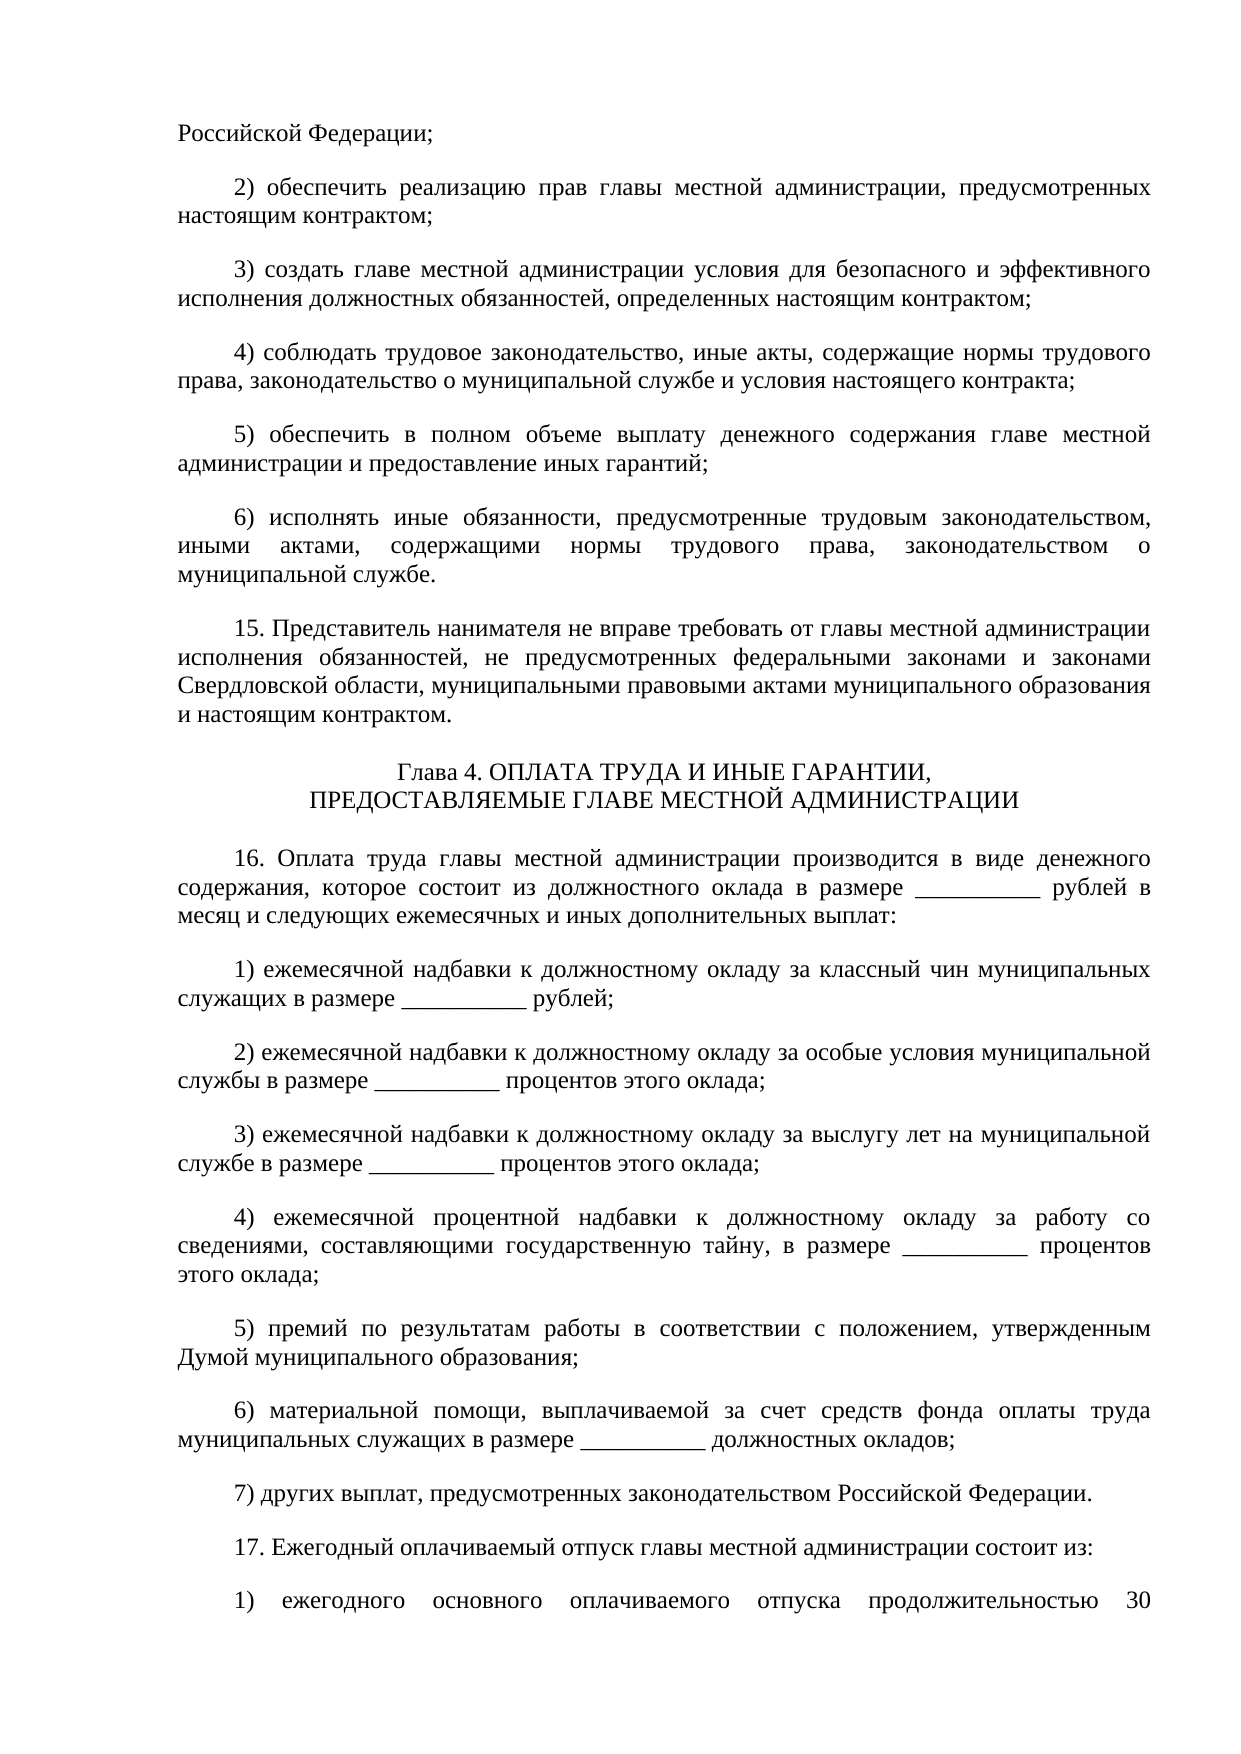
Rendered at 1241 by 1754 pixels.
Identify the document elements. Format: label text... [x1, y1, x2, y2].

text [177, 1586, 1152, 1614]
text 2) обеспечить реализацию прав главы местной администрации, предусмотренных настоящим контрактом; [177, 172, 1152, 229]
text ПРЕДОСТАВЛЯЕМЫЕ ГЛАВЕ МЕСТНОЙ АДМИНИСТРАЦИИ [177, 786, 1152, 814]
text 4) ежемесячной процентной надбавки к должностному окладу за работу со сведениями, составляющими государственную тайну, в размере __________ процентов этого оклада; [177, 1202, 1152, 1288]
text 3) создать главе местной администрации условия для безопасного и эффективного исполнения должностных обязанностей, определенных настоящим контрактом; [177, 254, 1152, 312]
text 15. Представитель нанимателя не вправе требовать от главы местной администрации исполнения обязанностей, не предусмотренных федеральными законами и законами Свердловской области, муниципальными правовыми актами муниципального образования и настоящим контрактом. [177, 613, 1152, 728]
text 4) соблюдать трудовое законодательство, иные акты, содержащие нормы трудового права, законодательство о муниципальной службе и условия настоящего контракта; [177, 337, 1152, 394]
text 5) премий по результатам работы в соответствии с положением, утвержденным Думой муниципального образования; [177, 1313, 1152, 1371]
text 16. Оплата труда главы местной администрации производится в виде денежного содержания, которое состоит из должностного оклада в размере __________ рублей в месяц и следующих ежемесячных и иных дополнительных выплат: [177, 843, 1152, 929]
text 17. Ежегодный оплачиваемый отпуск главы местной администрации состоит из: [177, 1532, 1152, 1561]
text 2) ежемесячной надбавки к должностному окладу за особые условия муниципальной службы в размере __________ процентов этого оклада; [177, 1037, 1152, 1094]
text Глава 4. ОПЛАТА ТРУДА И ИНЫЕ ГАРАНТИИ, [177, 757, 1152, 786]
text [177, 118, 1152, 147]
text 5) обеспечить в полном объеме выплату денежного содержания главе местной администрации и предоставление иных гарантий; [177, 419, 1152, 477]
text 7) других выплат, предусмотренных законодательством Российской Федерации. [177, 1478, 1152, 1507]
text 1) ежемесячной надбавки к должностному окладу за классный чин муниципальных служащих в размере __________ рублей; [177, 954, 1152, 1012]
text 6) исполнять иные обязанности, предусмотренные трудовым законодательством, иными актами, содержащими нормы трудового права, законодательством о муниципальной службе. [177, 502, 1152, 588]
text 6) материальной помощи, выплачиваемой за счет средств фонда оплаты труда муниципальных служащих в размере __________ должностных окладов; [177, 1396, 1152, 1453]
text 3) ежемесячной надбавки к должностному окладу за выслугу лет на муниципальной службе в размере __________ процентов этого оклада; [177, 1119, 1152, 1177]
